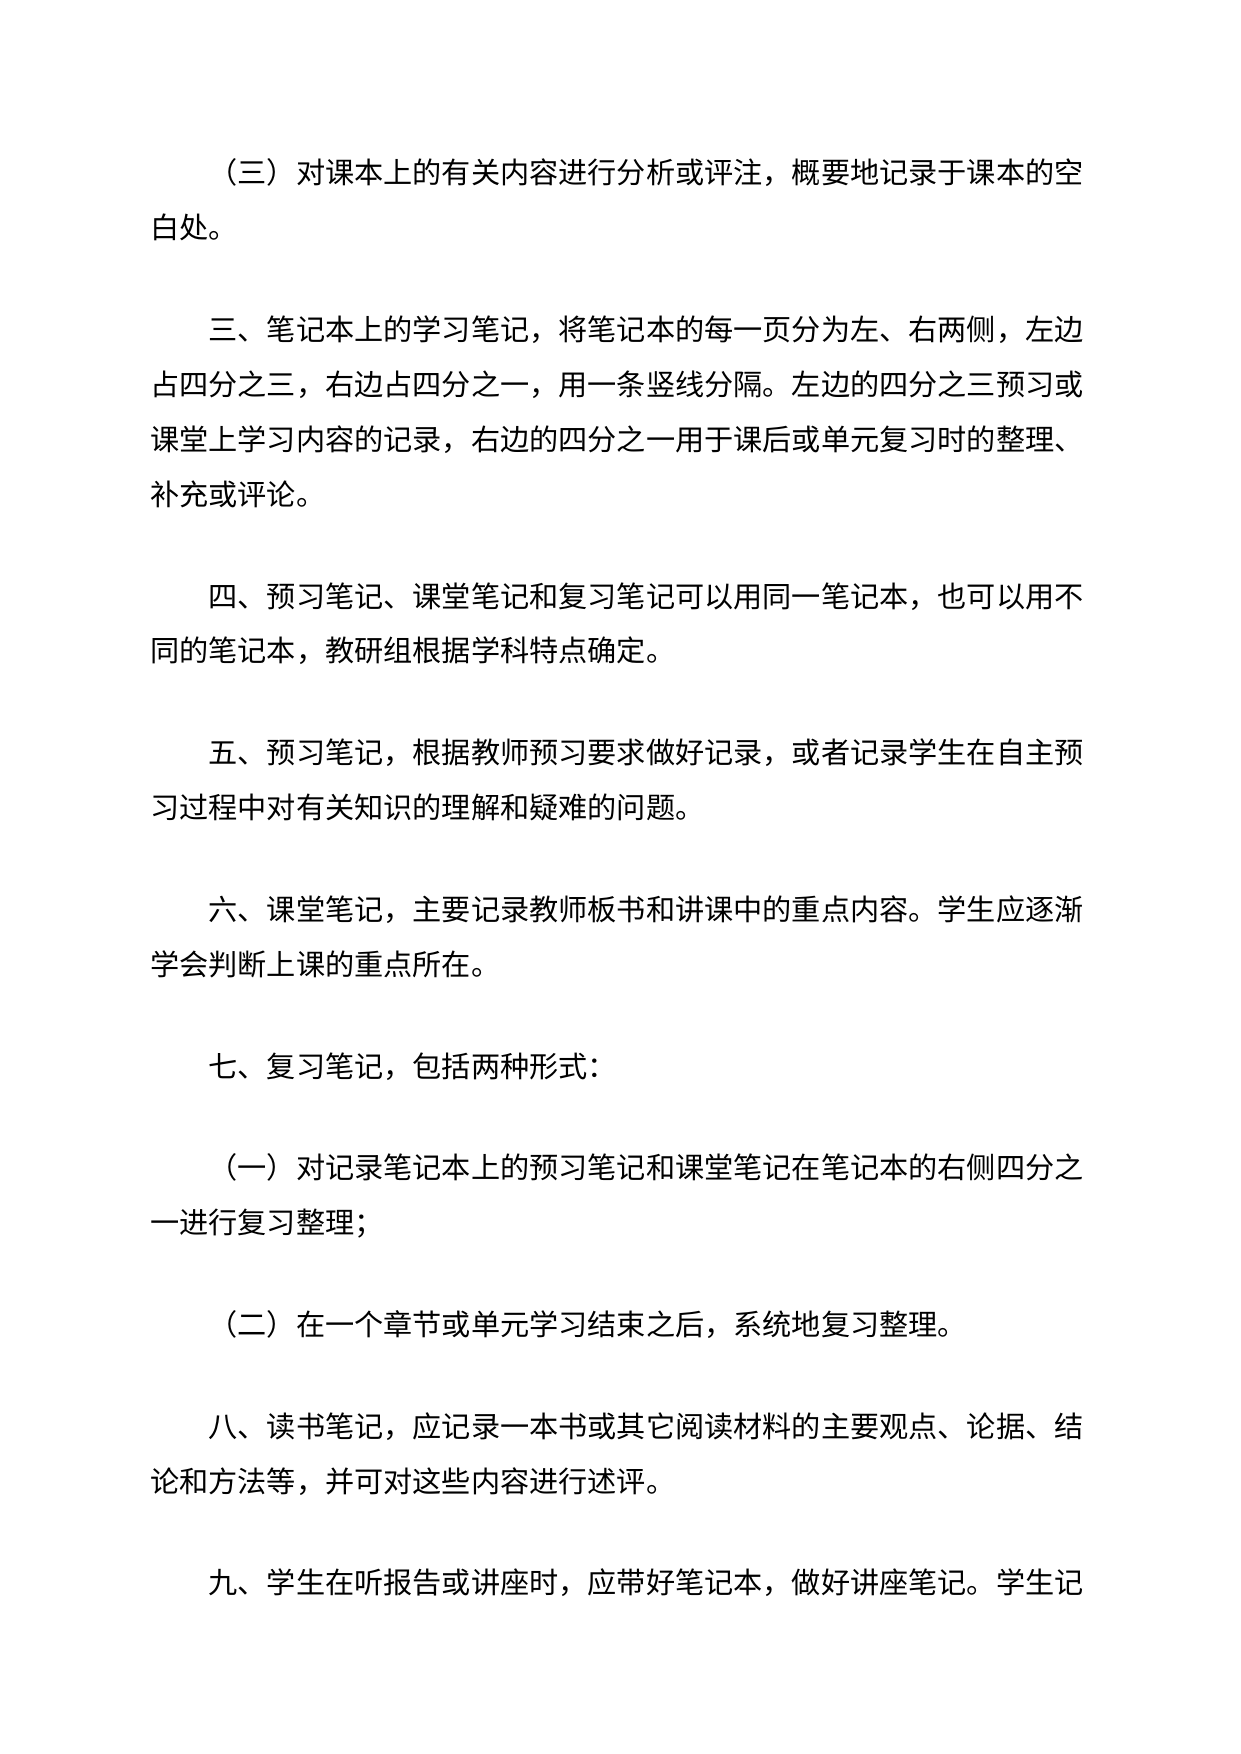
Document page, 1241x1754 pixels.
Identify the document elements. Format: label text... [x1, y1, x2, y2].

text 六、课堂笔记，主要记录教师板书和讲课中的重点内容。学生应逐渐学会判断上课的重点所在。 [150, 886, 1090, 984]
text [150, 1560, 1090, 1602]
text 八、读书笔记，应记录一本书或其它阅读材料的主要观点、论据、结论和方法等，并可对这些内容进行述评。 [150, 1403, 1090, 1501]
text （二）在一个章节或单元学习结束之后，系统地复习整理。 [150, 1302, 1090, 1344]
text （三）对课本上的有关内容进行分析或评注，概要地记录于课本的空白处。 [150, 150, 1090, 247]
text 五、预习笔记，根据教师预习要求做好记录，或者记录学生在自主预习过程中对有关知识的理解和疑难的问题。 [150, 730, 1090, 827]
text （一）对记录笔记本上的预习笔记和课堂笔记在笔记本的右侧四分之一进行复习整理； [150, 1145, 1090, 1242]
text 七、复习笔记，包括两种形式： [150, 1043, 1090, 1085]
text 三、笔记本上的学习笔记，将笔记本的每一页分为左、右两侧，左边占四分之三，右边占四分之一，用一条竖线分隔。左边的四分之三预习或课堂上学习内容的记录，右边的四分之一用于课后或单元复习时的整理、补充或评论。 [150, 307, 1090, 514]
text 四、预习笔记、课堂笔记和复习笔记可以用同一笔记本，也可以用不同的笔记本，教研组根据学科特点确定。 [150, 573, 1090, 670]
